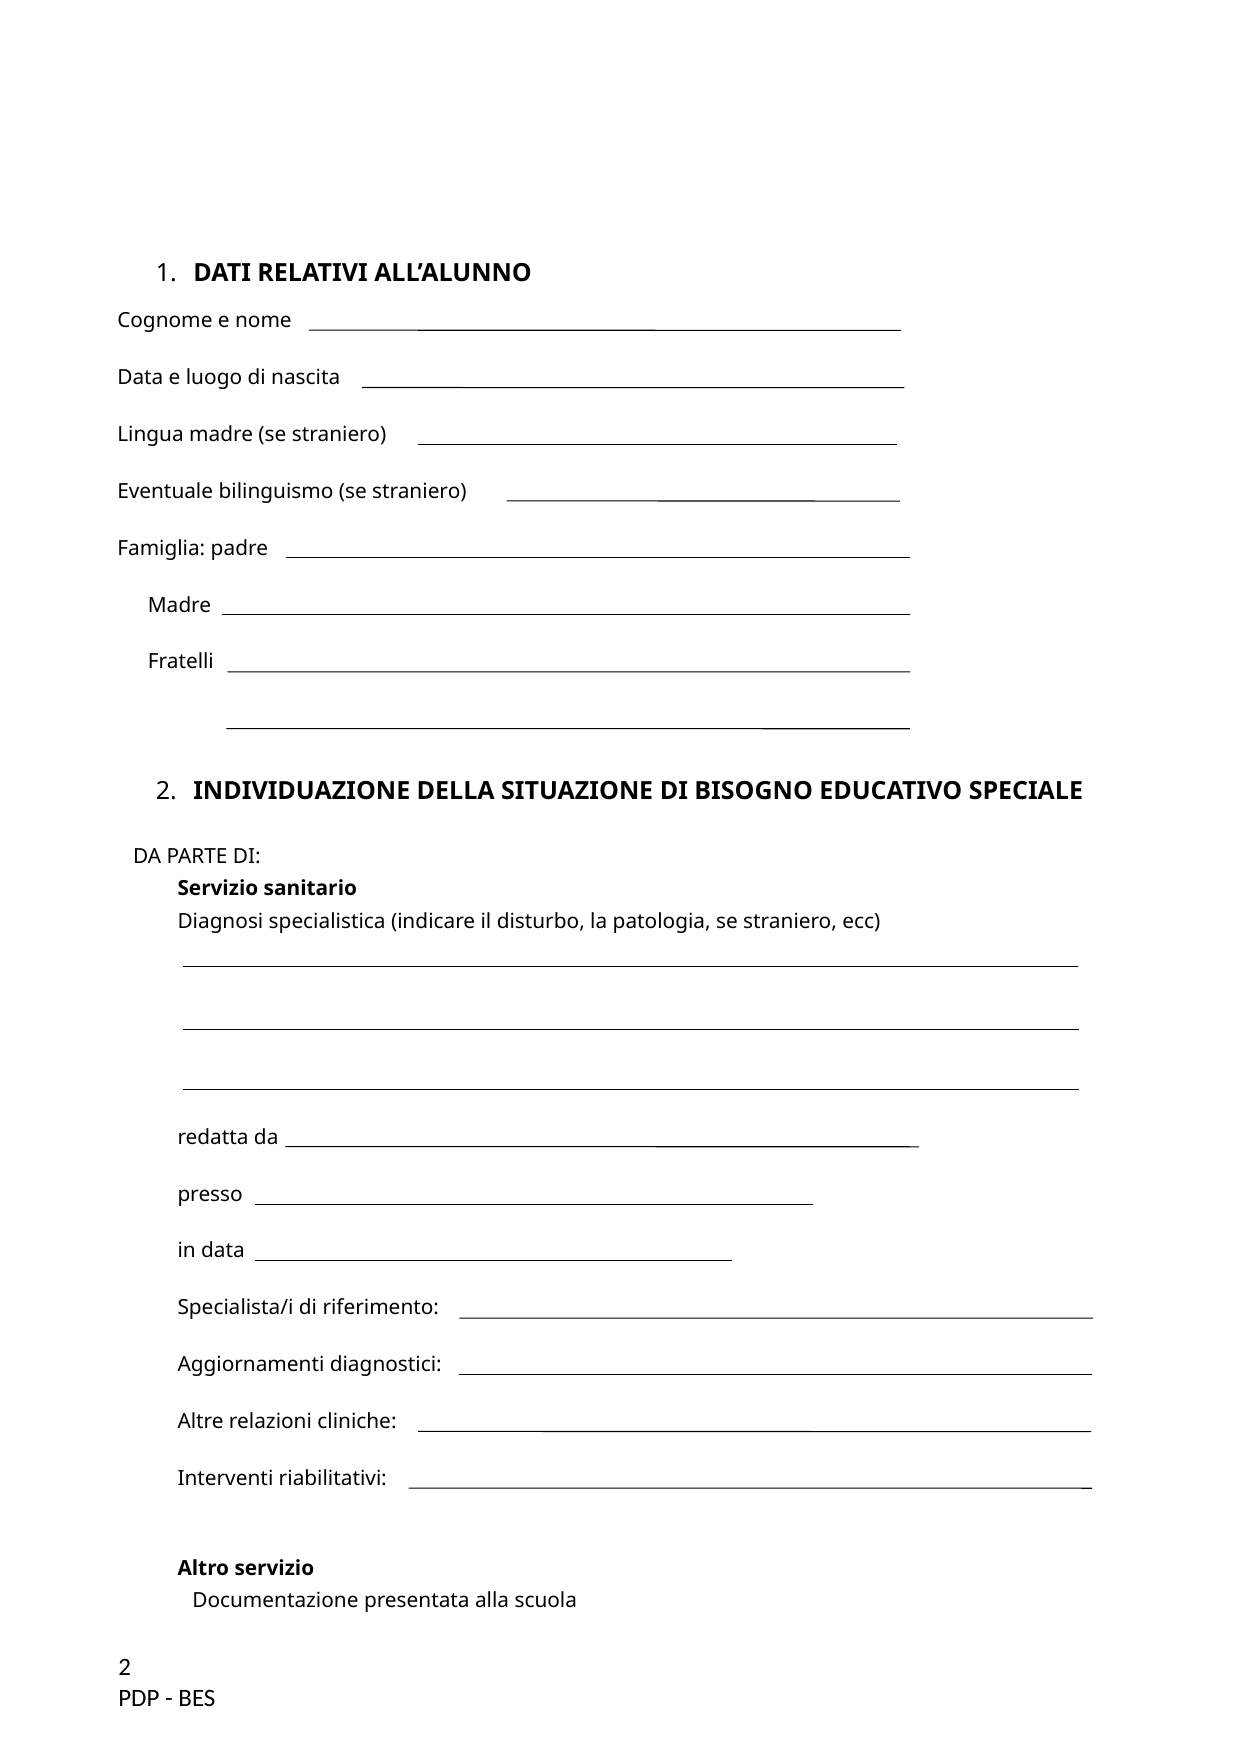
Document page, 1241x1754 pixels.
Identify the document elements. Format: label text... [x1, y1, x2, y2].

list presso [177, 1179, 1122, 1207]
list Madre [117, 590, 1122, 618]
subtitle INDIVIDUAZIONE DELLA SITUAZIONE DI BISOGNO EDUCATIVO SPECIALE [156, 773, 1122, 807]
list Cognome e nome [117, 305, 1122, 334]
list Lingua madre (se straniero) [117, 419, 1122, 447]
list Interventi riabilitativi: [177, 1463, 1122, 1492]
list redatta da [177, 1122, 1122, 1150]
list Data e luogo di nascita [117, 362, 1122, 391]
list Specialista/i di riferimento: [177, 1292, 1122, 1321]
list Eventuale bilinguismo (se straniero) [117, 476, 1122, 504]
list Aggiornamenti diagnostici: [177, 1349, 1122, 1378]
list Fratelli [117, 647, 1122, 675]
text DA PARTE DI: [118, 841, 1122, 869]
list Diagnosi specialistica (indicare il disturbo, la patologia, se straniero, ecc) [177, 906, 1122, 934]
list Famiglia: padre [117, 533, 1122, 561]
subtitle DATI RELATIVI ALL’ALUNNO [156, 255, 1122, 289]
list Documentazione presentata alla scuola [192, 1585, 1122, 1614]
list Altre relazioni cliniche: [177, 1406, 1122, 1435]
text Servizio sanitario [177, 873, 1122, 902]
text Altro servizio [177, 1553, 1122, 1581]
list in data [177, 1236, 1122, 1264]
